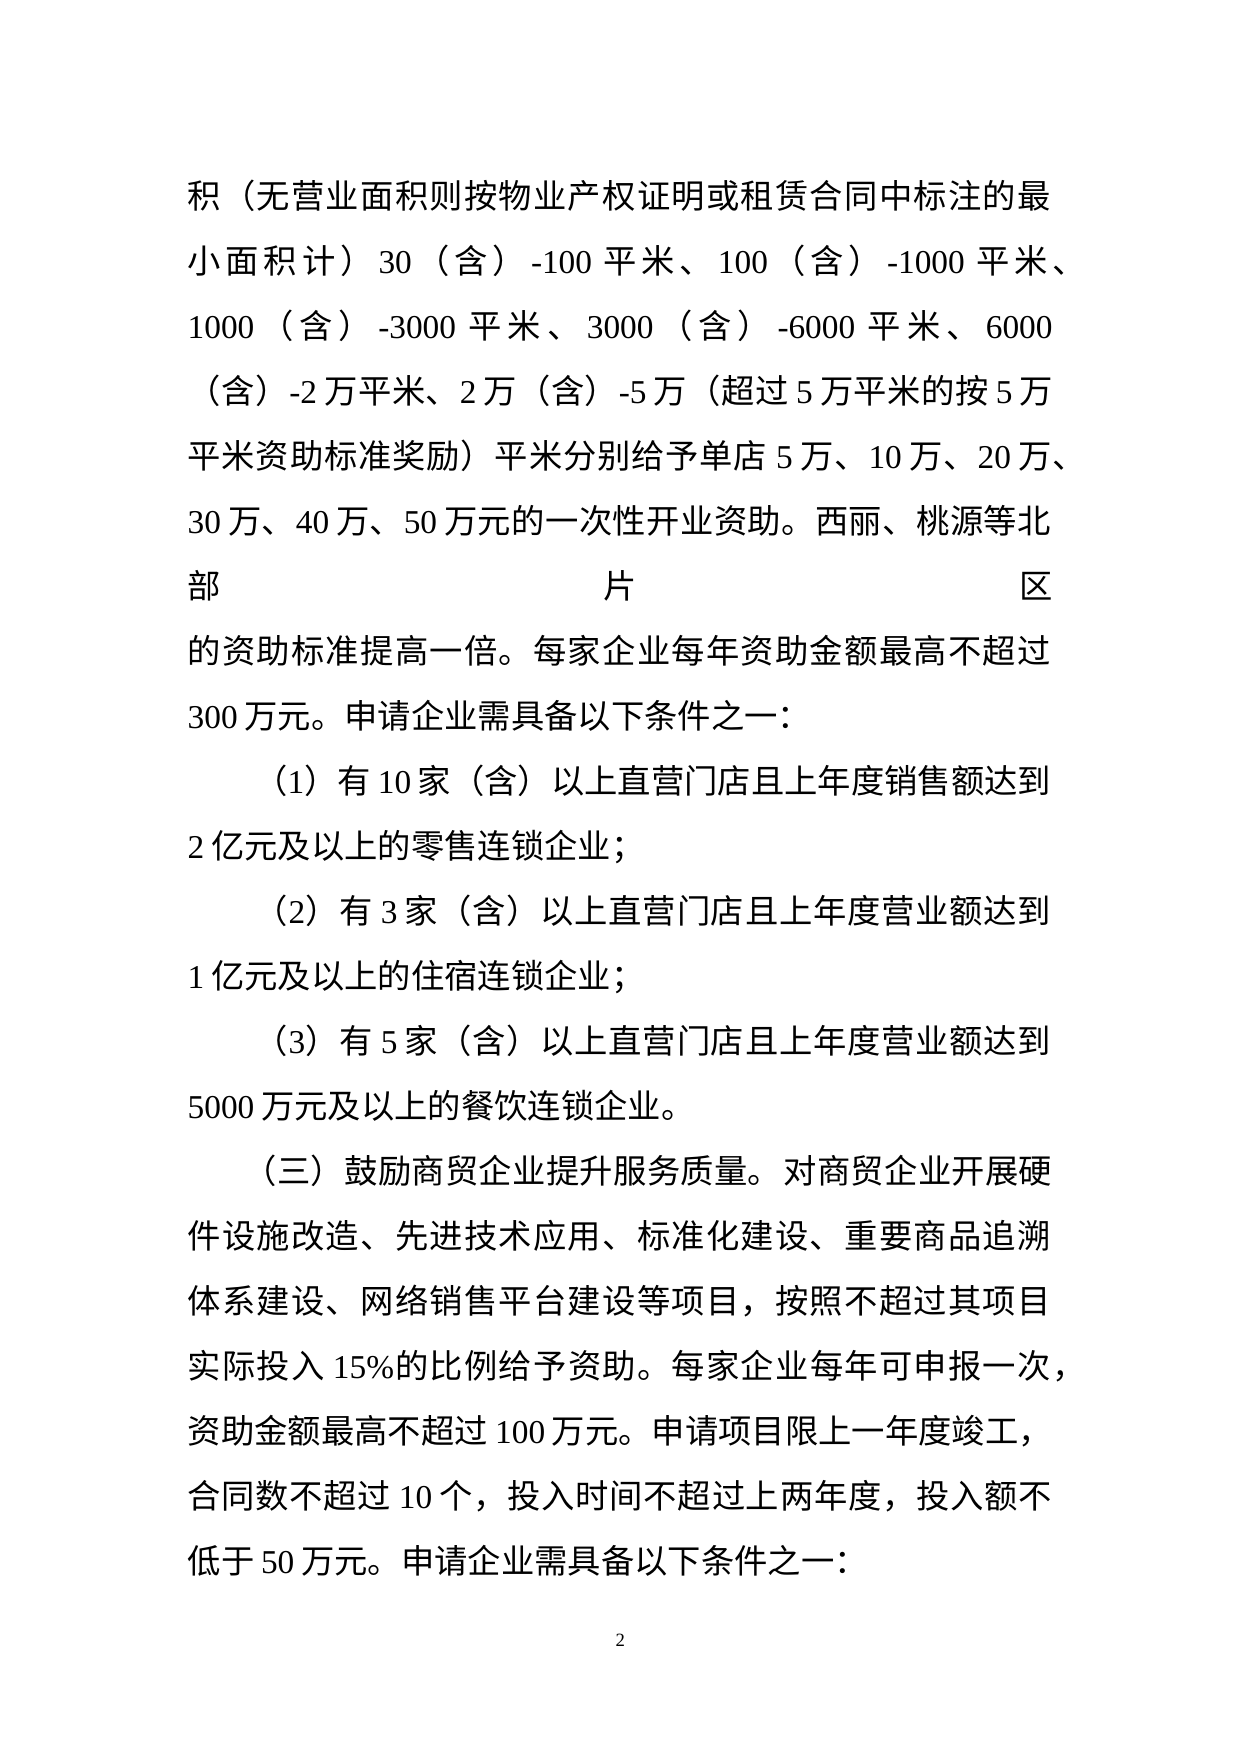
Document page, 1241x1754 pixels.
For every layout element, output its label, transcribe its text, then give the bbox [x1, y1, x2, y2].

text （三）鼓励商贸企业提升服务质量。对商贸企业开展硬件设施改造、先进技术应用、标准化建设、重要商品追溯体系建设、网络销售平台建设等项目，按照不超过其项目实际投入15%的比例给予资助。每家企业每年可申报一次，资助金额最高不超过100万元。申请项目限上一年度竣工，合同数不超过10个，投入时间不超过上两年度，投入额不低于50万元。申请企业需具备以下条件之一： [187, 1137, 1053, 1592]
text （3）有5家（含）以上直营门店且上年度营业额达到5000万元及以上的餐饮连锁企业。 [187, 1007, 1053, 1137]
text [187, 162, 1053, 747]
text （1）有10家（含）以上直营门店且上年度销售额达到2亿元及以上的零售连锁企业； [187, 747, 1053, 877]
text （2）有3家（含）以上直营门店且上年度营业额达到1亿元及以上的住宿连锁企业； [187, 877, 1053, 1007]
